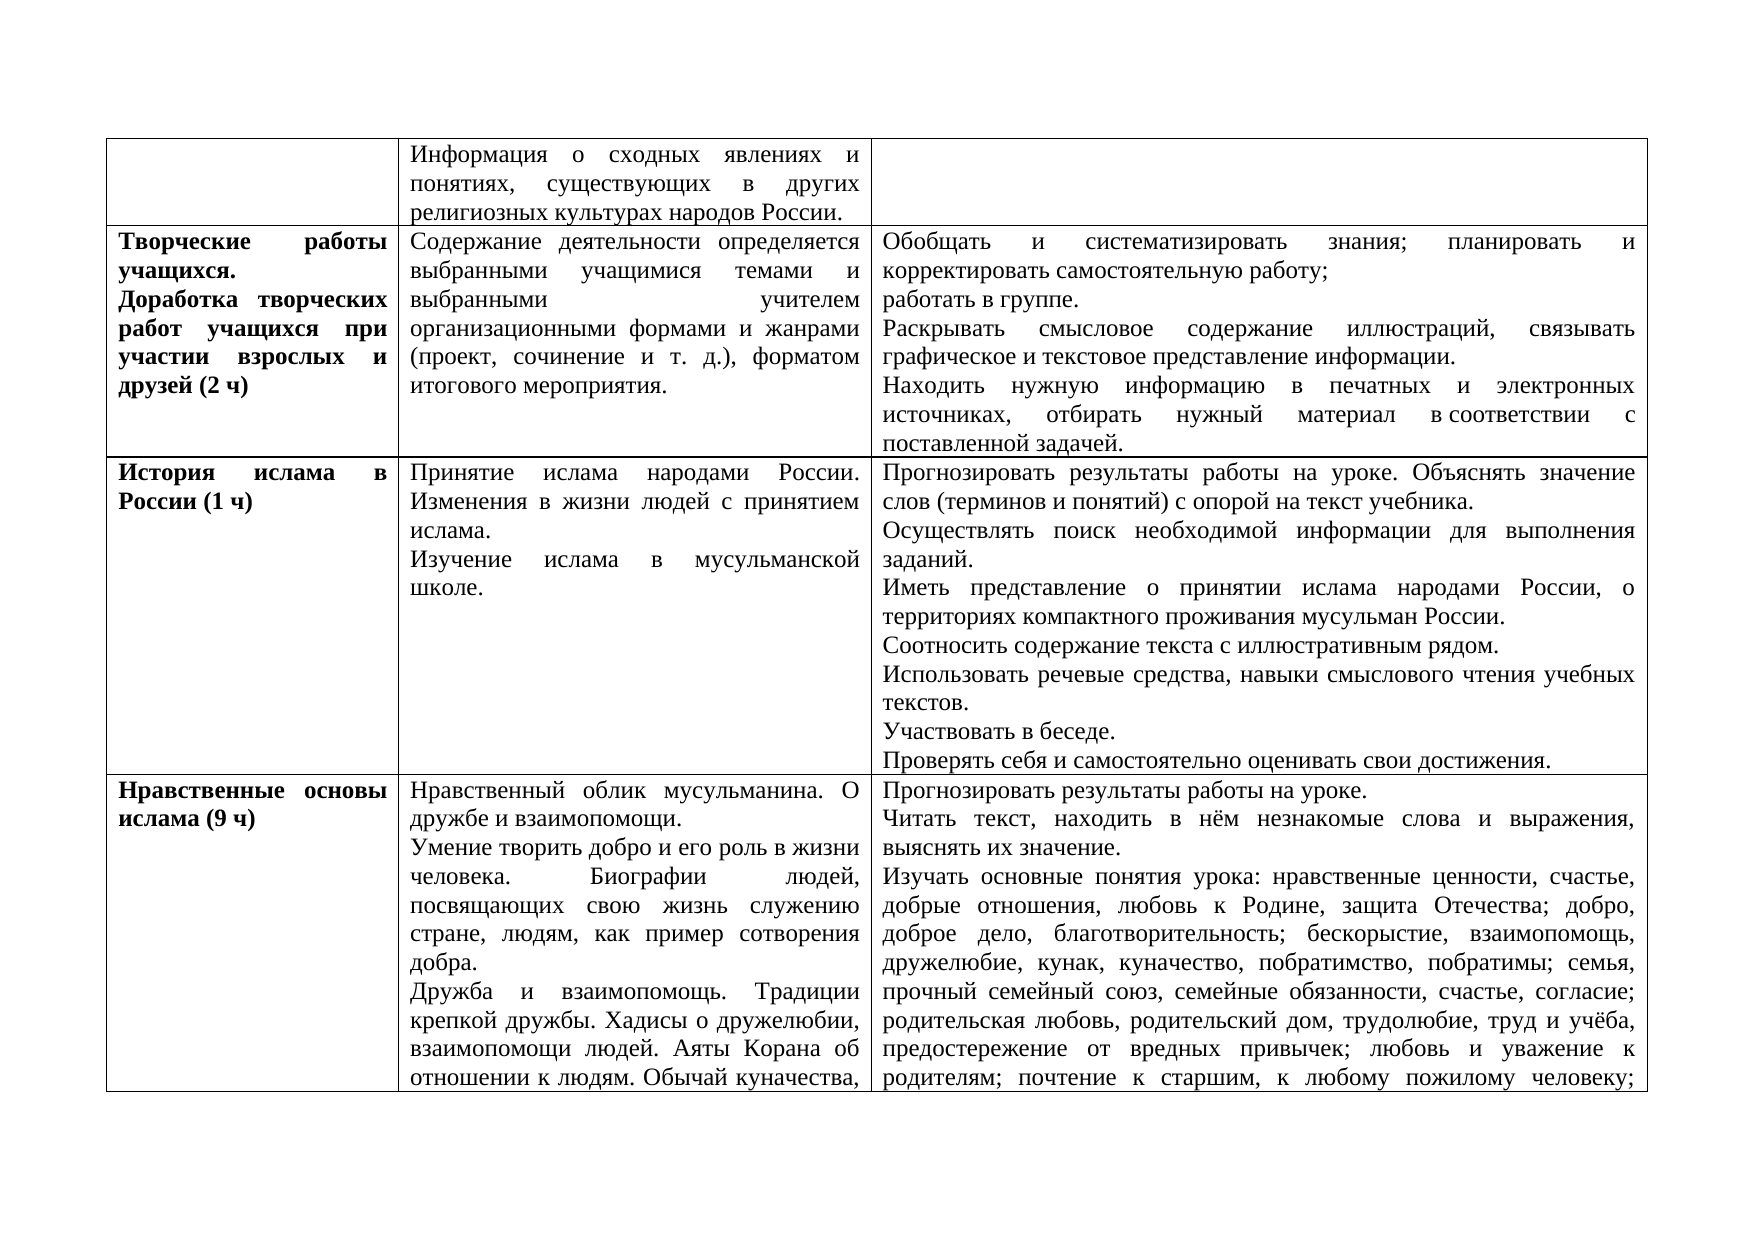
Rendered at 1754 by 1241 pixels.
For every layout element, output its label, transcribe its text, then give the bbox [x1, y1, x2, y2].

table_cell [399, 775, 871, 1091]
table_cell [872, 139, 1647, 225]
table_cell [107, 775, 398, 1091]
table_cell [872, 775, 1647, 1091]
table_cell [107, 139, 398, 225]
table_cell Творческие работы учащихся. Доработка творческих работ учащихся при участии взрослых и друзей (2 ч) [107, 226, 398, 456]
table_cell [399, 139, 871, 225]
table_cell Прогнозировать результаты работы на уроке. Объяснять значение слов (терминов и понятий) с опорой на текст учебника. Осуществлять поиск необходимой информации для выполнения заданий. Иметь представление о принятии ислама народами России, о территориях компактного проживания мусульман России. Соотносить содержание текста с иллюстративным рядом. Использовать речевые средства, навыки смыслового чтения учебных текстов. Участвовать в беседе. Проверять себя и самостоятельно оценивать свои достижения. [872, 458, 1647, 774]
table_cell Содержание деятельности определяется выбранными учащимися темами и выбранными учителем организационными формами и жанрами (проект, сочинение и т. д.), форматом итогового мероприятия. [399, 226, 871, 456]
table_cell Принятие ислама народами России. Изменения в жизни людей с принятием ислама. Изучение ислама в мусульманской школе. [399, 458, 871, 774]
table_cell Обобщать и систематизировать знания; планировать и корректировать самостоятельную работу; работать в группе. Раскрывать смысловое содержание иллюстраций, связывать графическое и текстовое представление информации. Находить нужную информацию в печатных и электронных источниках, отбирать нужный материал в соответствии с поставленной задачей. [872, 226, 1647, 456]
table_cell История ислама в России (1 ч) [107, 458, 398, 774]
